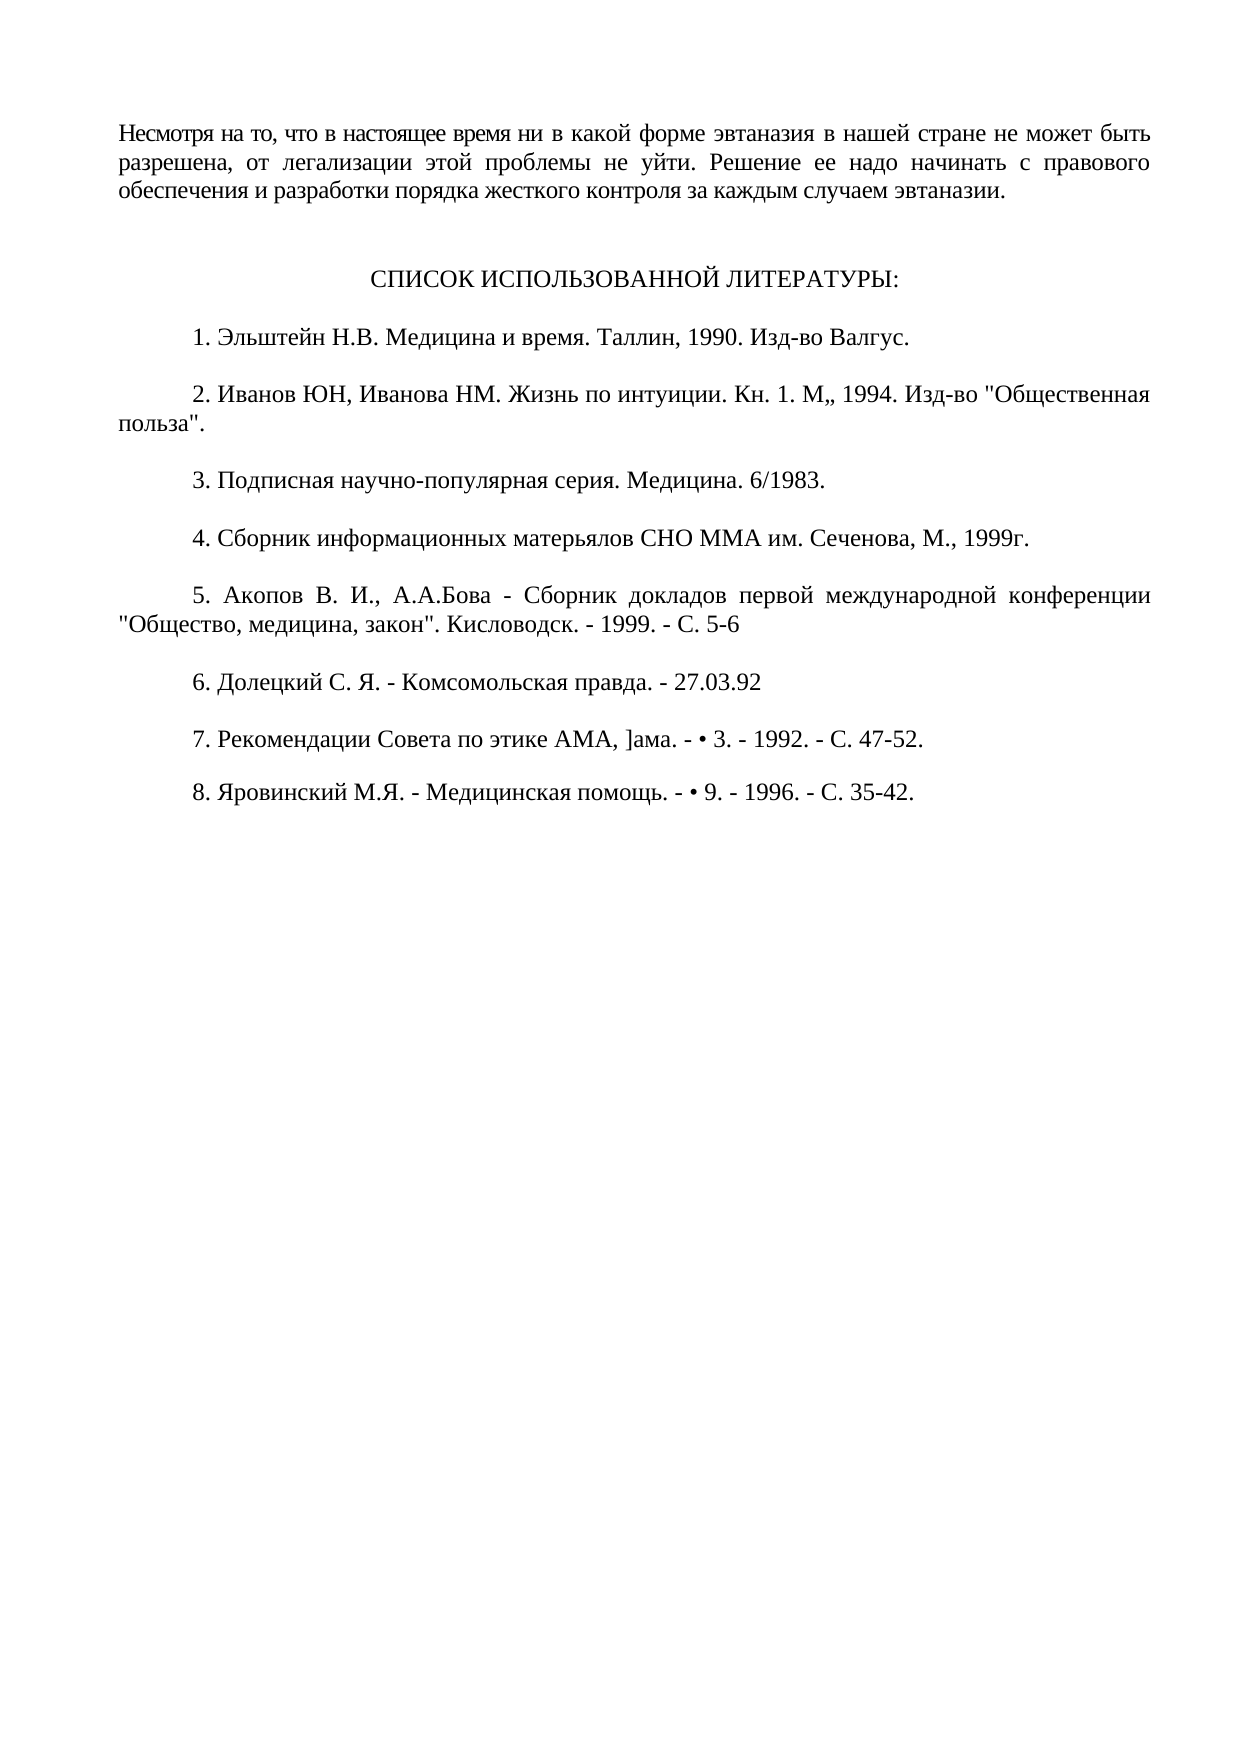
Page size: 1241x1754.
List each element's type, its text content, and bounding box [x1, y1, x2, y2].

text 2. Иванов ЮН, Иванова НМ. Жизнь по интуиции. Кн. 1. М„ 1994. Изд-во "Общественная польза". [118, 379, 1152, 437]
text 8. Яровинский М.Я. - Медицинская помощь. - • 9. - 1996. - С. 35-42. [118, 777, 1152, 806]
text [118, 118, 1152, 204]
text 3. Подписная научно-популярная серия. Медицина. 6/1983. [118, 466, 1152, 494]
text 1. Эльштейн Н.В. Медицина и время. Таллин, 1990. Изд-во Валгус. [118, 322, 1152, 351]
text 5. Акопов В. И., А.А.Бова - Сборник докладов первой международной конференции "Общество, медицина, закон". Кисловодск. - 1999. - С. 5-6 [118, 581, 1152, 638]
text СПИСОК ИСПОЛЬЗОВАННОЙ ЛИТЕРАТУРЫ: [118, 264, 1152, 293]
text 4. Сборник информационных матерьялов СНО ММА им. Сеченова, М., 1999г. [118, 523, 1152, 552]
text 7. Рекомендации Совета по этике АМА, ]ама. - • 3. - 1992. - С. 47-52. [118, 724, 1152, 753]
text 6. Долецкий С. Я. - Комсомольская правда. - 27.03.92 [118, 667, 1152, 696]
